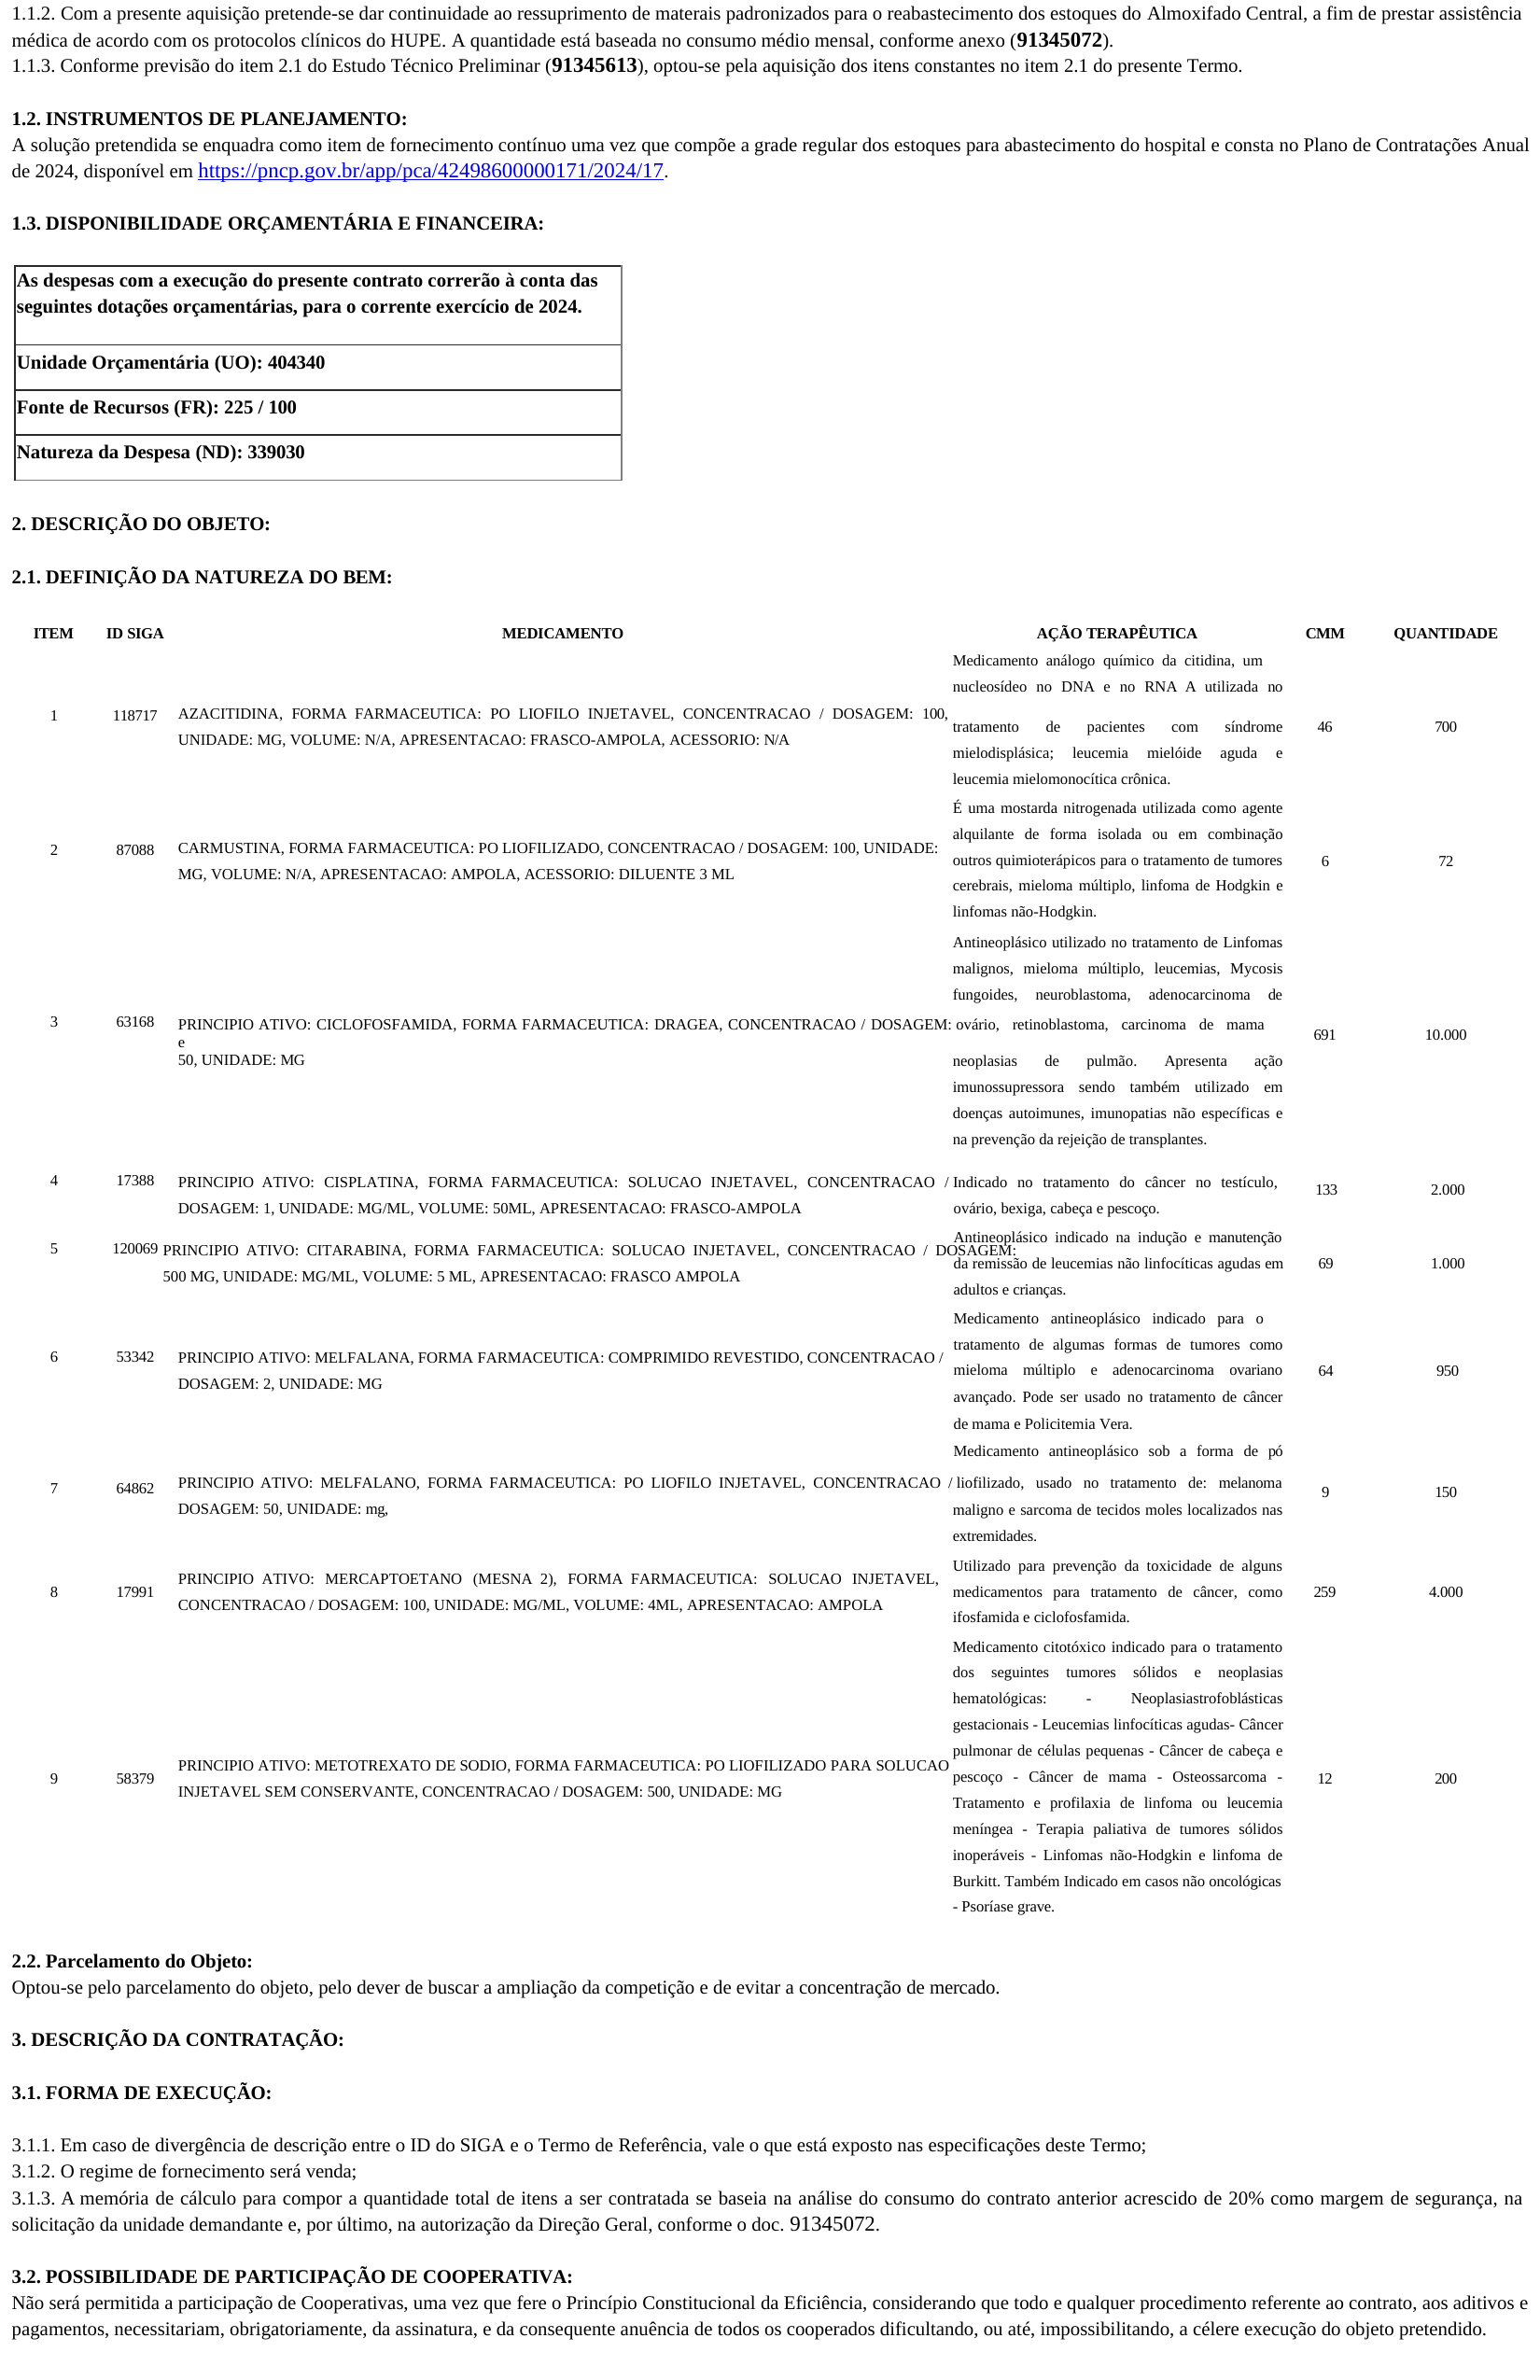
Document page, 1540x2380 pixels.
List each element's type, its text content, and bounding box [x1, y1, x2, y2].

text 1 118717 [49, 707, 159, 724]
text Medicamento análogo químico da citidina, um nucleosídeo no DNA e no RNA A utilizada no [953, 642, 1284, 695]
text PRINCIPIO ATIVO: CISPLATINA, FORMA FARMACEUTICA: SOLUCAO INJETAVEL, CONCENTRACAO / Indicado no tratamento do câncer no testículo, DOSAGEM: 1, UNIDADE: MG/ML, VOLUME: 50ML, APRESENTACAO: FRASCO-AMPOLA [178, 1173, 1356, 1217]
text Optou-se pelo parcelamento do objeto, pelo dever de buscar a ampliação da competição e de evitar a concentração de mercado. [11, 1976, 1540, 1998]
list DISPONIBILIDADE ORÇAMENTÁRIA E FINANCEIRA: [11, 212, 1540, 234]
text 691 10.000 [1313, 1029, 1540, 1043]
subtitle INSTRUMENTOS DE PLANEJAMENTO: [11, 107, 1540, 130]
text 6 53342 [49, 1348, 159, 1365]
text tratamento de pacientes com síndrome mielodisplásica; leucemia mielóide aguda e leucemia mielomonocítica crônica. [953, 718, 1282, 788]
table_cell Natureza da Despesa (ND): 339030 [16, 436, 621, 480]
text Não será permitida a participação de Cooperativas, uma vez que fere o Princípio Constitucional da Eficiência, considerando que todo e qualquer procedimento referente ao contrato, aos aditivos e pagamentos, necessitariam, obrigatoriamente, da assinatura, e da consequente anuência de todos os cooperados dificultando, ou até, impossibilitando, a célere execução do objeto pretendido. [11, 2291, 1540, 2340]
text 259 4.000 [1313, 1583, 1540, 1601]
text 2 87088 [49, 841, 159, 859]
text PRINCIPIO ATIVO: CICLOFOSFAMIDA, FORMA FARMACEUTICA: DRAGEA, CONCENTRACAO / DOSAGEM: ovário, retinoblastoma, carcinoma de mama e [178, 1015, 1283, 1052]
text 12 200 [1317, 1770, 1540, 1787]
text PRINCIPIO ATIVO: METOTREXATO DE SODIO, FORMA FARMACEUTICA: PO LIOFILIZADO PARA SOLUCAO INJETAVEL SEM CONSERVANTE, CONCENTRACAO / DOSAGEM: 500, UNIDADE: MG [178, 1757, 949, 1800]
table_cell Fonte de Recursos (FR): 225 / 100 [16, 391, 621, 434]
text 6 72 [1322, 852, 1540, 870]
text É uma mostarda nitrogenada utilizada como agente alquilante de forma isolada ou em combinação outros quimioterápicos para o tratamento de tumores cerebrais, mieloma múltiplo, linfoma de Hodgkin e linfomas não-Hodgkin. [953, 799, 1282, 920]
list DEFINIÇÃO DA NATUREZA DO BEM: [11, 566, 1540, 588]
text 4 17388 [49, 1171, 159, 1189]
text AZACITIDINA, FORMA FARMACEUTICA: PO LIOFILO INJETAVEL, CONCENTRACAO / DOSAGEM: 100, [178, 707, 949, 722]
list O regime de fornecimento será venda; [11, 2160, 1540, 2182]
text PRINCIPIO ATIVO: MELFALANO, FORMA FARMACEUTICA: PO LIOFILO INJETAVEL, CONCENTRACAO / liofilizado, usado no tratamento de: melanoma [178, 1474, 1283, 1491]
text UNIDADE: MG, VOLUME: N/A, APRESENTACAO: FRASCO-AMPOLA, ACESSORIO: N/A [178, 731, 949, 749]
text 3 63168 [49, 1015, 155, 1029]
list Com a presente aquisição pretende-se dar continuidade ao ressuprimento de materais padronizados para o reabastecimento dos estoques do Almoxifado Central, a fim de prestar assistência médica de acordo com os protocolos clínicos do HUPE. A quantidade está baseada no consumo médio mensal, conforme anexo (91345072). [11, 2, 1529, 51]
text Utilizado para prevenção da toxicidade de alguns medicamentos para tratamento de câncer, como ifosfamida e ciclofosfamida. [953, 1556, 1282, 1626]
text PRINCIPIO ATIVO: CITARABINA, FORMA FARMACEUTICA: SOLUCAO INJETAVEL, CONCENTRACAO / DOSAGEM: 500 MG, UNIDADE: MG/ML, VOLUME: 5 ML, APRESENTACAO: FRASCO AMPOLA [162, 1241, 1022, 1285]
subtitle POSSIBILIDADE DE PARTICIPAÇÃO DE COOPERATIVA: [11, 2265, 1540, 2288]
text neoplasias de pulmão. Apresenta ação imunossupressora sendo também utilizado em doenças autoimunes, imunopatias não específicas e na prevenção da rejeição de transplantes. [953, 1052, 1283, 1147]
text A solução pretendida se enquadra como item de fornecimento contínuo uma vez que compõe a grade regular dos estoques para abastecimento do hospital e consta no Plano de Contratações Anual de 2024, disponível em https://pncp.gov.br/app/pca/42498600000171/2024/17. [11, 133, 1540, 183]
list DESCRIÇÃO DO OBJETO: [11, 512, 1540, 535]
text 7 64862 [49, 1482, 155, 1496]
text 9 150 [1322, 1487, 1540, 1501]
table_cell Unidade Orçamentária (UO): 404340 [16, 345, 621, 389]
text Antineoplásico utilizado no tratamento de Linfomas malignos, mieloma múltiplo, leucemias, Mycosis fungoides, neuroblastoma, adenocarcinoma de [953, 933, 1282, 1003]
text 9 58379 [49, 1770, 155, 1787]
text DOSAGEM: 50, UNIDADE: mg, [178, 1501, 949, 1518]
list A memória de cálculo para compor a quantidade total de itens a ser contratada se baseia na análise do consumo do contrato anterior acrescido de 20% como margem de segurança, na solicitação da unidade demandante e, por último, na autorização da Direção Geral, conforme o doc. 91345072. [11, 2187, 1529, 2235]
text Medicamento citotóxico indicado para o tratamento dos seguintes tumores sólidos e neoplasias hematológicas: - Neoplasiastrofoblásticas gestacionais - Leucemias linfocíticas agudas- Câncer pulmonar de células pequenas - Câncer de cabeça e pescoço - Câncer de mama - Osteossarcoma - Tratamento e profilaxia de linfoma ou leucemia meníngea - Terapia paliativa de tumores sólidos inoperáveis - Linfomas não-Hodgkin e linfoma de Burkitt. Também Indicado em casos não oncológicas [953, 1637, 1282, 1890]
list Em caso de divergência de descrição entre o ID do SIGA e o Termo de Referência, vale o que está exposto nas especificações deste Termo; [11, 2134, 1540, 2156]
text PRINCIPIO ATIVO: MELFALANA, FORMA FARMACEUTICA: COMPRIMIDO REVESTIDO, CONCENTRACAO / DOSAGEM: 2, UNIDADE: MG [178, 1349, 1022, 1393]
list FORMA DE EXECUÇÃO: [11, 2081, 1540, 2104]
text CARMUSTINA, FORMA FARMACEUTICA: PO LIOFILIZADO, CONCENTRACAO / DOSAGEM: 100, UNIDADE: MG, VOLUME: N/A, APRESENTACAO: AMPOLA, ACESSORIO: DILUENTE 3 ML [178, 839, 949, 883]
subtitle Parcelamento do Objeto: [11, 1949, 1540, 1972]
table_header As despesas com a execução do presente contrato correrão à conta das seguintes dotações orçamentárias, para o corrente exercício de 2024. [16, 267, 621, 344]
text 50, UNIDADE: MG [178, 1052, 309, 1069]
subtitle DESCRIÇÃO DA CONTRATAÇÃO: [11, 2028, 1540, 2051]
text ITEM ID SIGA MEDICAMENTO AÇÃO TERAPÊUTICA CMM QUANTIDADE [34, 624, 1540, 642]
text maligno e sarcoma de tecidos moles localizados nas extremidades. [953, 1501, 1282, 1545]
text - Psoríase grave. [953, 1897, 1282, 1915]
text PRINCIPIO ATIVO: MERCAPTOETANO (MESNA 2), FORMA FARMACEUTICA: SOLUCAO INJETAVEL, CONCENTRACAO / DOSAGEM: 100, UNIDADE: MG/ML, VOLUME: 4ML, APRESENTACAO: AMPOLA [178, 1570, 949, 1614]
text 5 120069 [49, 1239, 159, 1257]
text 46 700 [1317, 718, 1540, 735]
text 8 17991 [49, 1583, 155, 1601]
list Conforme previsão do item 2.1 do Estudo Técnico Preliminar (91345613), optou-se pela aquisição dos itens constantes no item 2.1 do presente Termo. [11, 53, 1540, 77]
